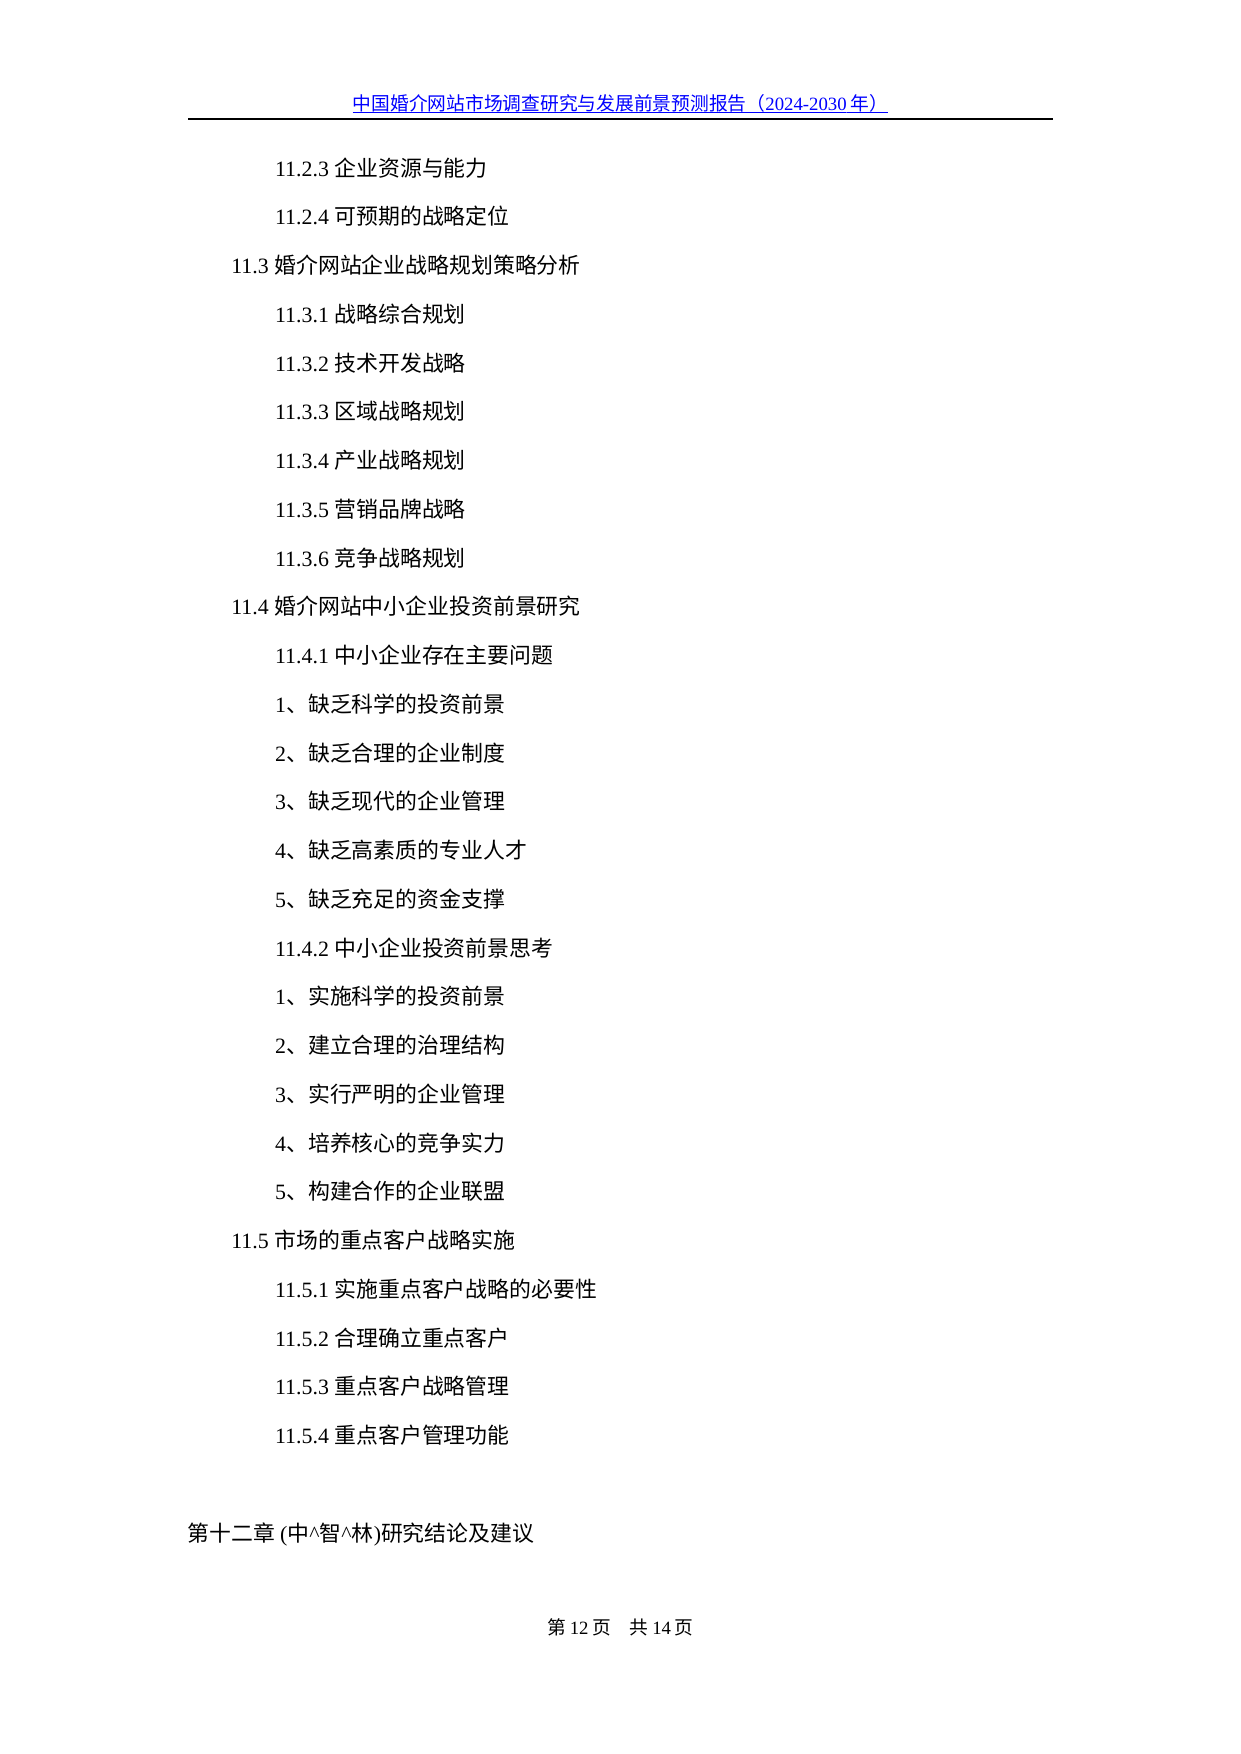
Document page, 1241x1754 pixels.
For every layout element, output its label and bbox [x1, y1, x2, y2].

text [187, 150, 1053, 1548]
